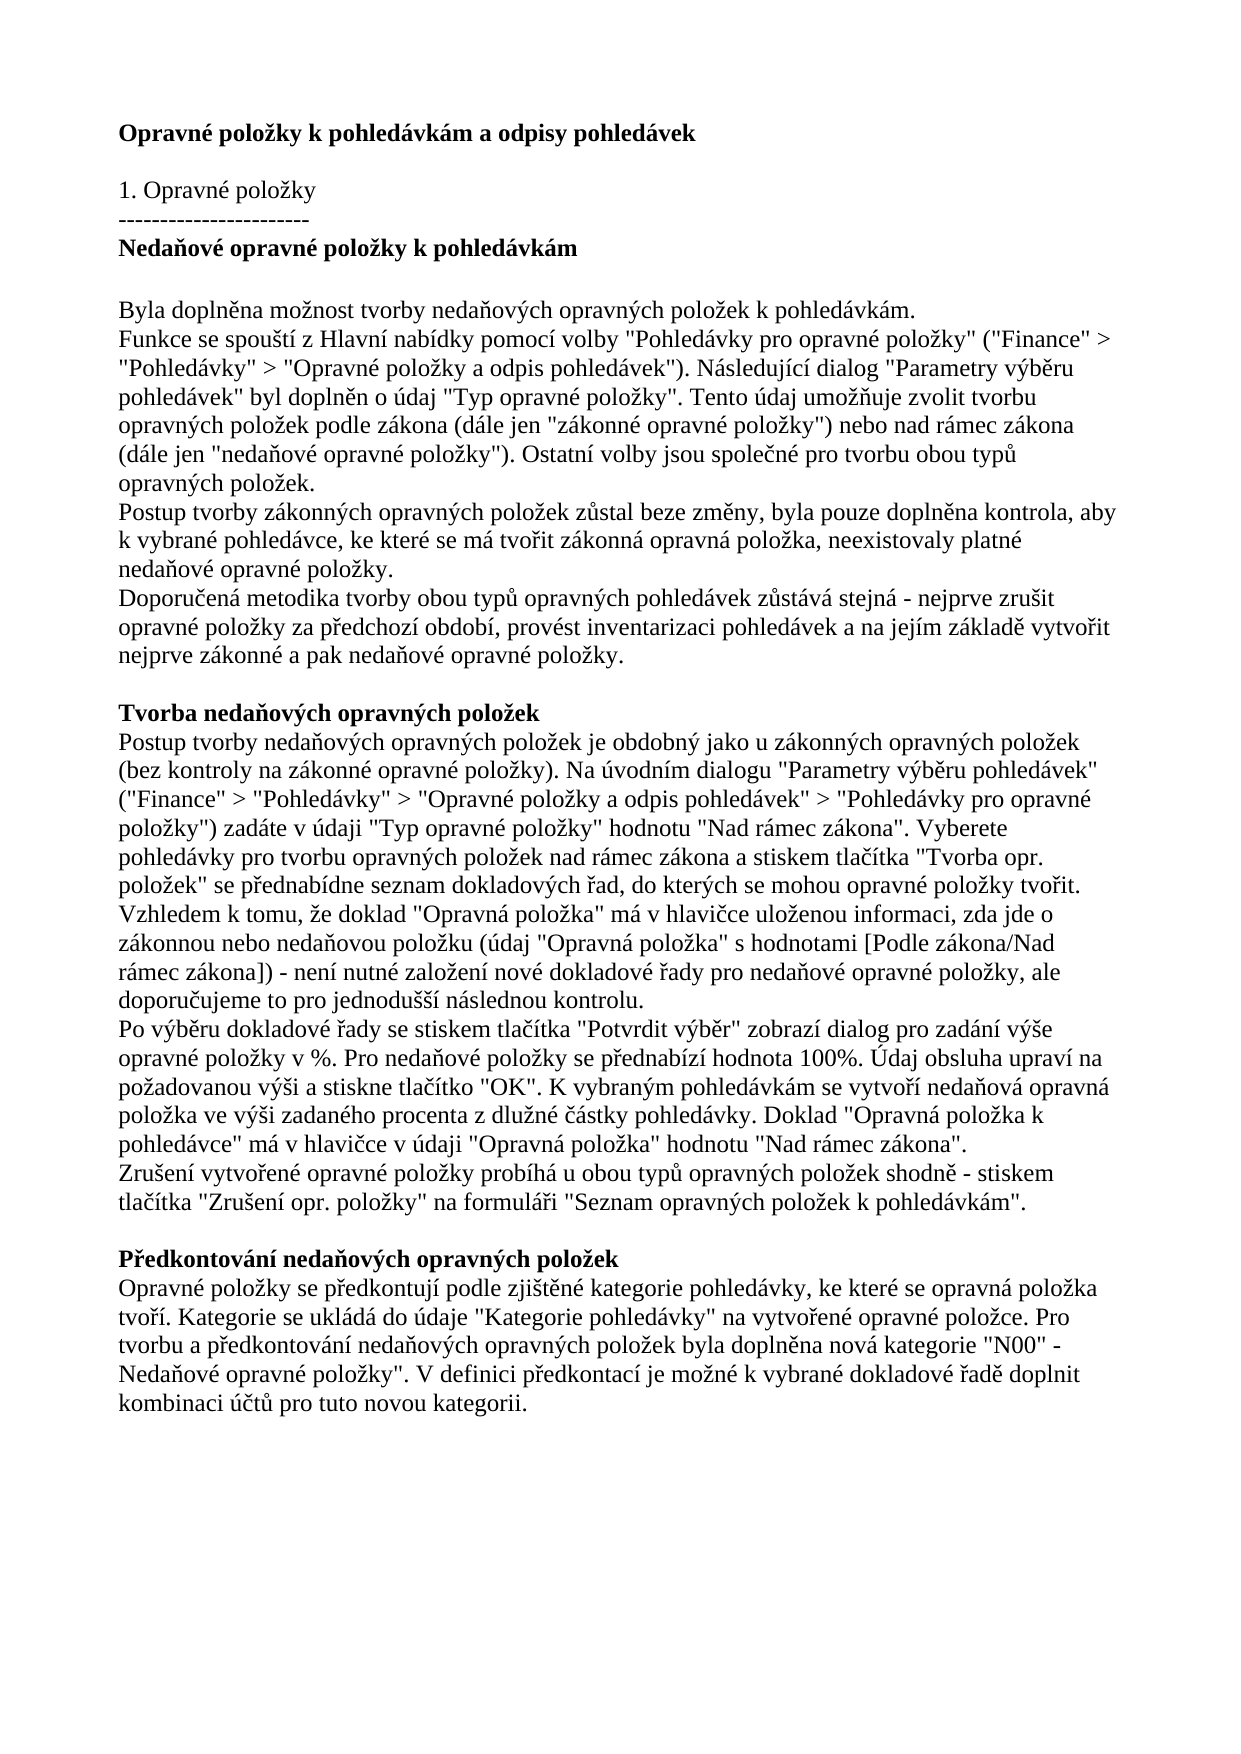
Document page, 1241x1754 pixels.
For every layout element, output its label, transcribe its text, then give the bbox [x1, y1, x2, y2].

text Nedaňové opravné položky k pohledávkám [118, 233, 1122, 262]
text Opravné položky k pohledávkám a odpisy pohledávek [118, 118, 1122, 147]
text 1. Opravné položky [118, 176, 1122, 204]
text ----------------------- [118, 204, 1122, 233]
text Byla doplněna možnost tvorby nedaňových opravných položek k pohledávkám. Funkce se spouští z Hlavní nabídky pomocí volby "Pohledávky pro opravné položky" ("Finance" > "Pohledávky" > "Opravné položky a odpis pohledávek"). Následující dialog "Parametry výběru pohledávek" byl doplněn o údaj "Typ opravné položky". Tento údaj umožňuje zvolit tvorbu opravných položek podle zákona (dále jen "zákonné opravné položky") nebo nad rámec zákona (dále jen "nedaňové opravné položky"). Ostatní volby jsou společné pro tvorbu obou typů opravných položek. Postup tvorby zákonných opravných položek zůstal beze změny, byla pouze doplněna kontrola, aby k vybrané pohledávce, ke které se má tvořit zákonná opravná položka, neexistovaly platné nedaňové opravné položky. Doporučená metodika tvorby obou typů opravných pohledávek zůstává stejná - nejprve zrušit opravné položky za předchozí období, provést inventarizaci pohledávek a na jejím základě vytvořit nejprve zákonné a pak nedaňové opravné položky. Tvorba nedaňových opravných položek Postup tvorby nedaňových opravných položek je obdobný jako u zákonných opravných položek (bez kontroly na zákonné opravné položky). Na úvodním dialogu "Parametry výběru pohledávek" ("Finance" > "Pohledávky" > "Opravné položky a odpis pohledávek" > "Pohledávky pro opravné položky") zadáte v údaji "Typ opravné položky" hodnotu "Nad rámec zákona". Vyberete pohledávky pro tvorbu opravných položek nad rámec zákona a stiskem tlačítka "Tvorba opr. položek" se přednabídne seznam dokladových řad, do kterých se mohou opravné položky tvořit. Vzhledem k tomu, že doklad "Opravná položka" má v hlavičce uloženou informaci, zda jde o zákonnou nebo nedaňovou položku (údaj "Opravná položka" s hodnotami [Podle zákona/Nad rámec zákona]) - není nutné založení nové dokladové řady pro nedaňové opravné položky, ale doporučujeme to pro jednodušší následnou kontrolu. Po výběru dokladové řady se stiskem tlačítka "Potvrdit výběr" zobrazí dialog pro zadání výše opravné položky v %. Pro nedaňové položky se přednabízí hodnota 100%. Údaj obsluha upraví na požadovanou výši a stiskne tlačítko "OK". K vybraným pohledávkám se vytvoří nedaňová opravná položka ve výši zadaného procenta z dlužné částky pohledávky. Doklad "Opravná položka k pohledávce" má v hlavičce v údaji "Opravná položka" hodnotu "Nad rámec zákona". Zrušení vytvořené opravné položky probíhá u obou typů opravných položek shodně - stiskem tlačítka "Zrušení opr. položky" na formuláři "Seznam opravných položek k pohledávkám". Předkontování nedaňových opravných položek Opravné položky se předkontují podle zjištěné kategorie pohledávky, ke které se opravná položka tvoří. Kategorie se ukládá do údaje "Kategorie pohledávky" na vytvořené opravné položce. Pro tvorbu a předkontování nedaňových opravných položek byla doplněna nová kategorie "N00" - Nedaňové opravné položky". V definici předkontací je možné k vybrané dokladové řadě doplnit kombinaci účtů pro tuto novou kategorii. [118, 295, 1122, 1417]
